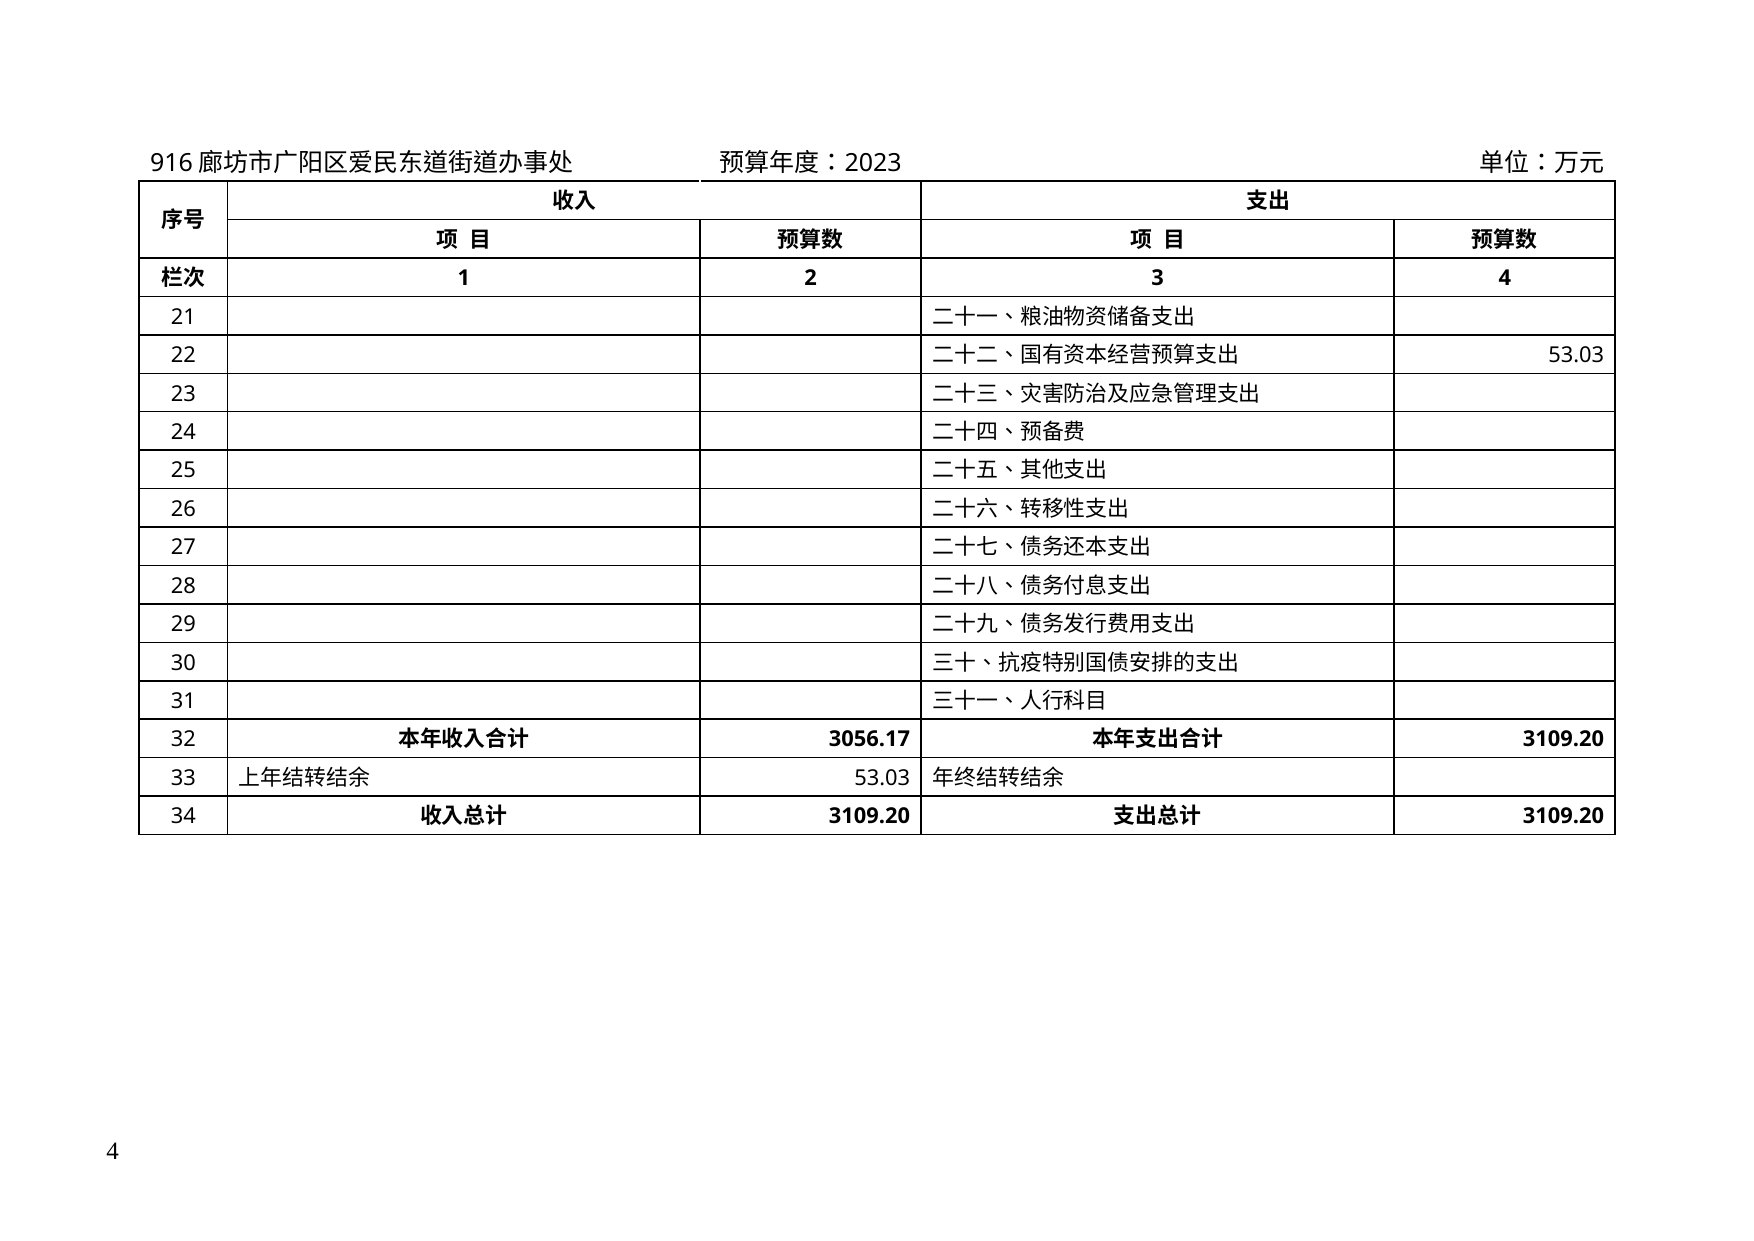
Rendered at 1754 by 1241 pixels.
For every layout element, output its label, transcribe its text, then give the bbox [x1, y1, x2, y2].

table_cell 二十四、预备费 [922, 412, 1393, 449]
table_cell 二十一、粮油物资储备支出 [922, 297, 1393, 334]
table_cell [228, 682, 699, 718]
table_cell 3109.20 [701, 797, 920, 834]
table_cell 上年结转结余 [228, 758, 699, 795]
table_cell [1395, 451, 1614, 488]
table_cell [228, 297, 699, 334]
table_cell 22 [140, 336, 227, 372]
table_cell 53.03 [701, 758, 920, 795]
table_cell 序号 [140, 182, 227, 257]
table_cell 3109.20 [1395, 797, 1614, 834]
table_cell 21 [140, 297, 227, 334]
table_cell [228, 566, 699, 603]
table_cell 24 [140, 412, 227, 449]
table_cell [701, 566, 920, 603]
table_cell [1395, 605, 1614, 641]
table_header 预算年度：2023 [701, 143, 920, 180]
table_cell [228, 412, 699, 449]
table_cell [701, 451, 920, 488]
table_cell 预算数 [701, 220, 920, 257]
table_cell [1395, 682, 1614, 718]
table_cell 二十八、债务付息支出 [922, 566, 1393, 603]
table_cell [1395, 528, 1614, 564]
table_cell 25 [140, 451, 227, 488]
table_cell [228, 528, 699, 564]
table_cell [228, 643, 699, 680]
table_cell 收入 [228, 182, 920, 219]
table_cell 本年支出合计 [922, 720, 1393, 757]
table_cell 二十六、转移性支出 [922, 489, 1393, 526]
table_cell [701, 489, 920, 526]
table_cell 2 [701, 259, 920, 296]
table_cell 二十五、其他支出 [922, 451, 1393, 488]
table_cell 34 [140, 797, 227, 834]
table_cell 支出 [922, 182, 1614, 219]
table_cell 32 [140, 720, 227, 757]
table_cell 29 [140, 605, 227, 641]
table_cell 4 [1395, 259, 1614, 296]
table_cell 二十二、国有资本经营预算支出 [922, 336, 1393, 372]
table_cell 二十三、灾害防治及应急管理支出 [922, 374, 1393, 411]
table_cell 53.03 [1395, 336, 1614, 372]
table_cell [1395, 489, 1614, 526]
table_cell [1395, 412, 1614, 449]
table_cell 3 [922, 259, 1393, 296]
table_cell [228, 336, 699, 372]
table_cell [228, 605, 699, 641]
table_cell 26 [140, 489, 227, 526]
table_cell 31 [140, 682, 227, 718]
table_cell 支出总计 [922, 797, 1393, 834]
table_cell 项 目 [922, 220, 1393, 257]
table_cell [701, 297, 920, 334]
table_cell 3056.17 [701, 720, 920, 757]
table_cell 1 [228, 259, 699, 296]
table_cell 3109.20 [1395, 720, 1614, 757]
table_cell 三十、抗疫特别国债安排的支出 [922, 643, 1393, 680]
table_cell 年终结转结余 [922, 758, 1393, 795]
table_cell 28 [140, 566, 227, 603]
table_cell [1395, 297, 1614, 334]
table_cell 栏次 [140, 259, 227, 296]
table_cell 项 目 [228, 220, 699, 257]
table_cell [1395, 566, 1614, 603]
table_cell [228, 374, 699, 411]
table_cell [1395, 758, 1614, 795]
table_cell [1395, 643, 1614, 680]
table_cell 预算数 [1395, 220, 1614, 257]
table_cell [701, 412, 920, 449]
table_cell [701, 682, 920, 718]
table_cell 二十九、债务发行费用支出 [922, 605, 1393, 641]
table_cell [701, 643, 920, 680]
table_cell 二十七、债务还本支出 [922, 528, 1393, 564]
table_cell 23 [140, 374, 227, 411]
table_header 单位：万元 [922, 143, 1614, 180]
table_cell [1395, 374, 1614, 411]
table_cell 三十一、人行科目 [922, 682, 1393, 718]
table_cell [701, 336, 920, 372]
table_cell [228, 451, 699, 488]
table_cell 30 [140, 643, 227, 680]
table_cell 33 [140, 758, 227, 795]
table_cell [701, 374, 920, 411]
table_header 916廊坊市广阳区爱民东道街道办事处 [140, 143, 699, 180]
table_cell [701, 605, 920, 641]
table_cell [701, 528, 920, 564]
table_cell [228, 489, 699, 526]
table_cell 27 [140, 528, 227, 564]
table_cell 本年收入合计 [228, 720, 699, 757]
table_cell 收入总计 [228, 797, 699, 834]
